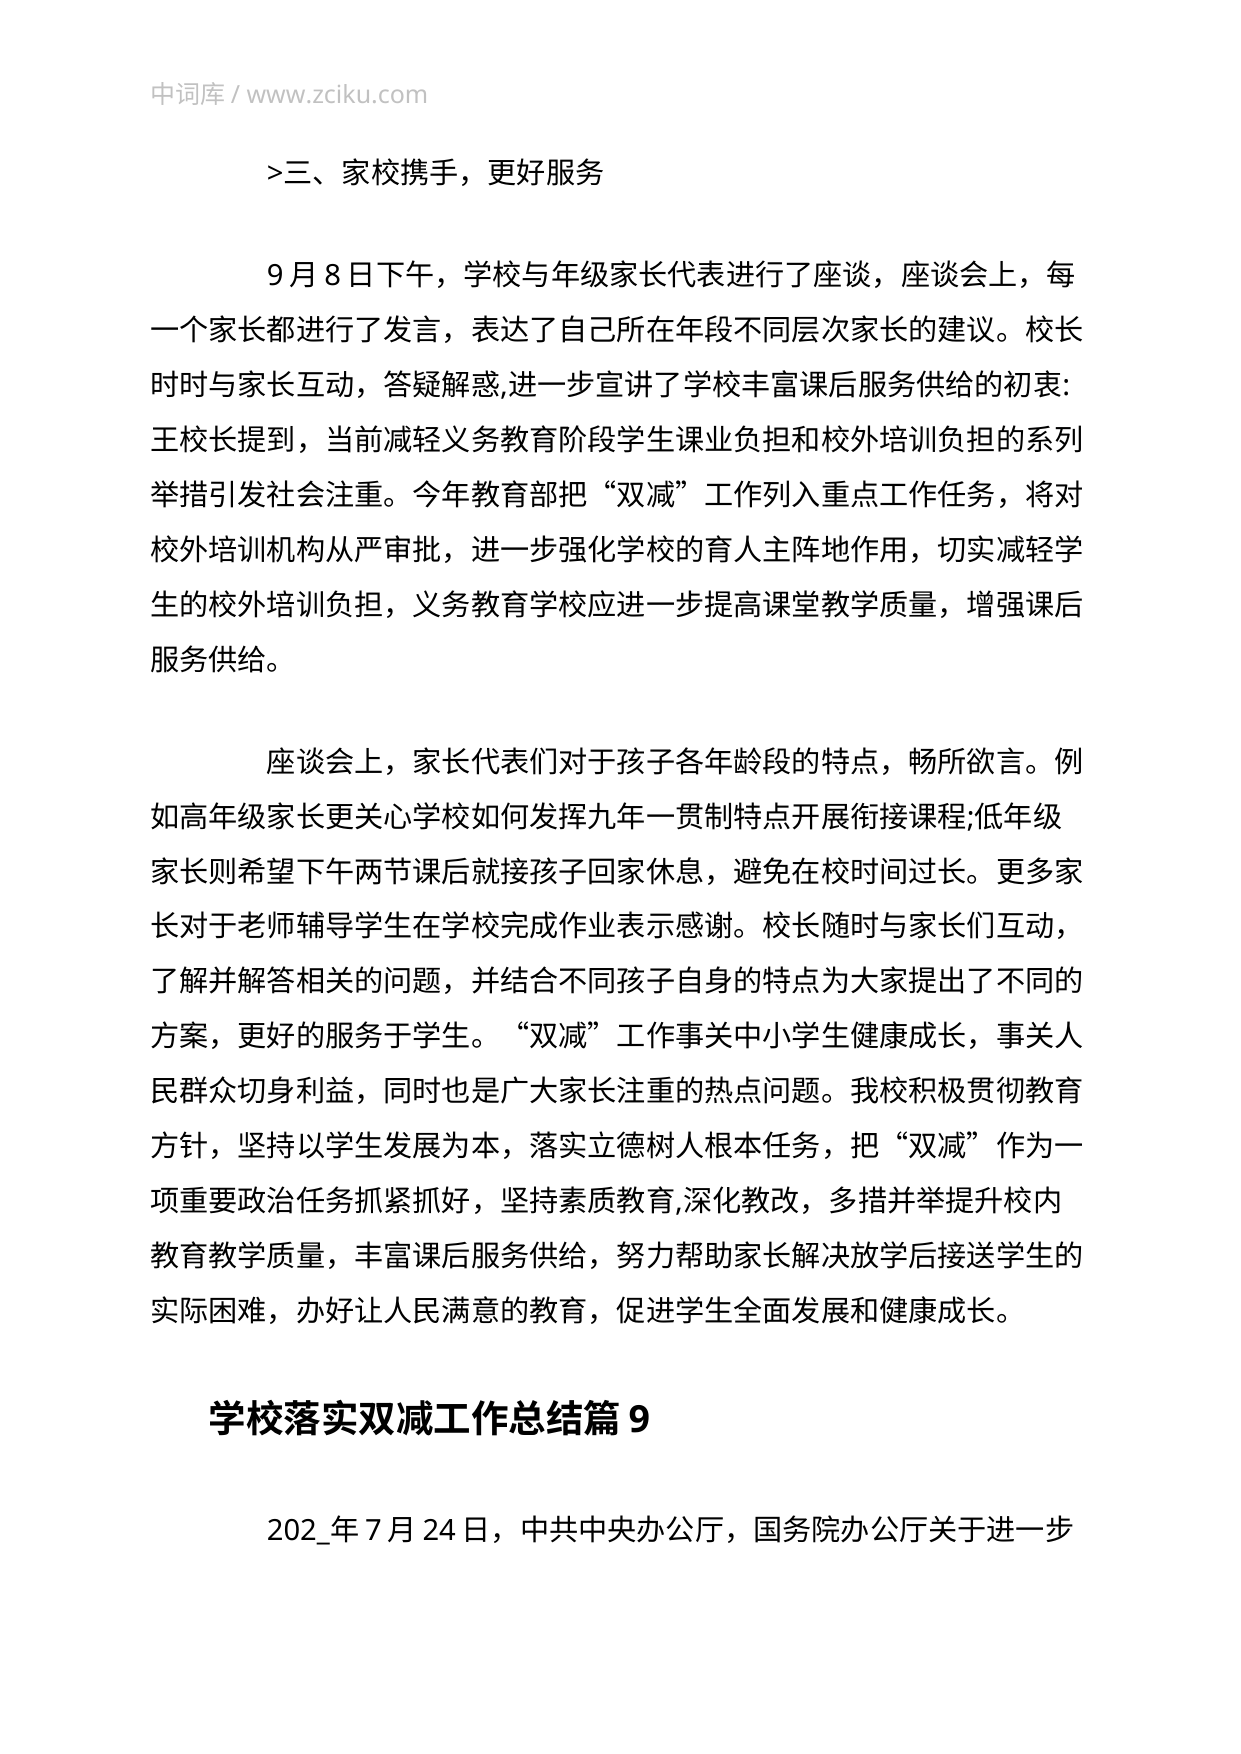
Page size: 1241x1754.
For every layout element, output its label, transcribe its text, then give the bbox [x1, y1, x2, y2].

text 学校落实双减工作总结篇9 [150, 1389, 1090, 1444]
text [150, 1507, 1090, 1549]
text 9月8日下午，学校与年级家长代表进行了座谈，座谈会上，每一个家长都进行了发言，表达了自己所在年段不同层次家长的建议。校长时时与家长互动，答疑解惑,进一步宣讲了学校丰富课后服务供给的初衷:王校长提到，当前减轻义务教育阶段学生课业负担和校外培训负担的系列举措引发社会注重。今年教育部把“双减”工作列入重点工作任务，将对校外培训机构从严审批，进一步强化学校的育人主阵地作用，切实减轻学生的校外培训负担，义务教育学校应进一步提高课堂教学质量，增强课后服务供给。 [150, 252, 1090, 679]
text >三、家校携手，更好服务 [150, 150, 1090, 192]
text 座谈会上，家长代表们对于孩子各年龄段的特点，畅所欲言。例如高年级家长更关心学校如何发挥九年一贯制特点开展衔接课程;低年级家长则希望下午两节课后就接孩子回家休息，避免在校时间过长。更多家长对于老师辅导学生在学校完成作业表示感谢。校长随时与家长们互动，了解并解答相关的问题，并结合不同孩子自身的特点为大家提出了不同的方案，更好的服务于学生。“双减”工作事关中小学生健康成长，事关人民群众切身利益，同时也是广大家长注重的热点问题。我校积极贯彻教育方针，坚持以学生发展为本，落实立德树人根本任务，把“双减”作为一项重要政治任务抓紧抓好，坚持素质教育,深化教改，多措并举提升校内教育教学质量，丰富课后服务供给，努力帮助家长解决放学后接送学生的实际困难，办好让人民满意的教育，促进学生全面发展和健康成长。 [150, 738, 1090, 1330]
